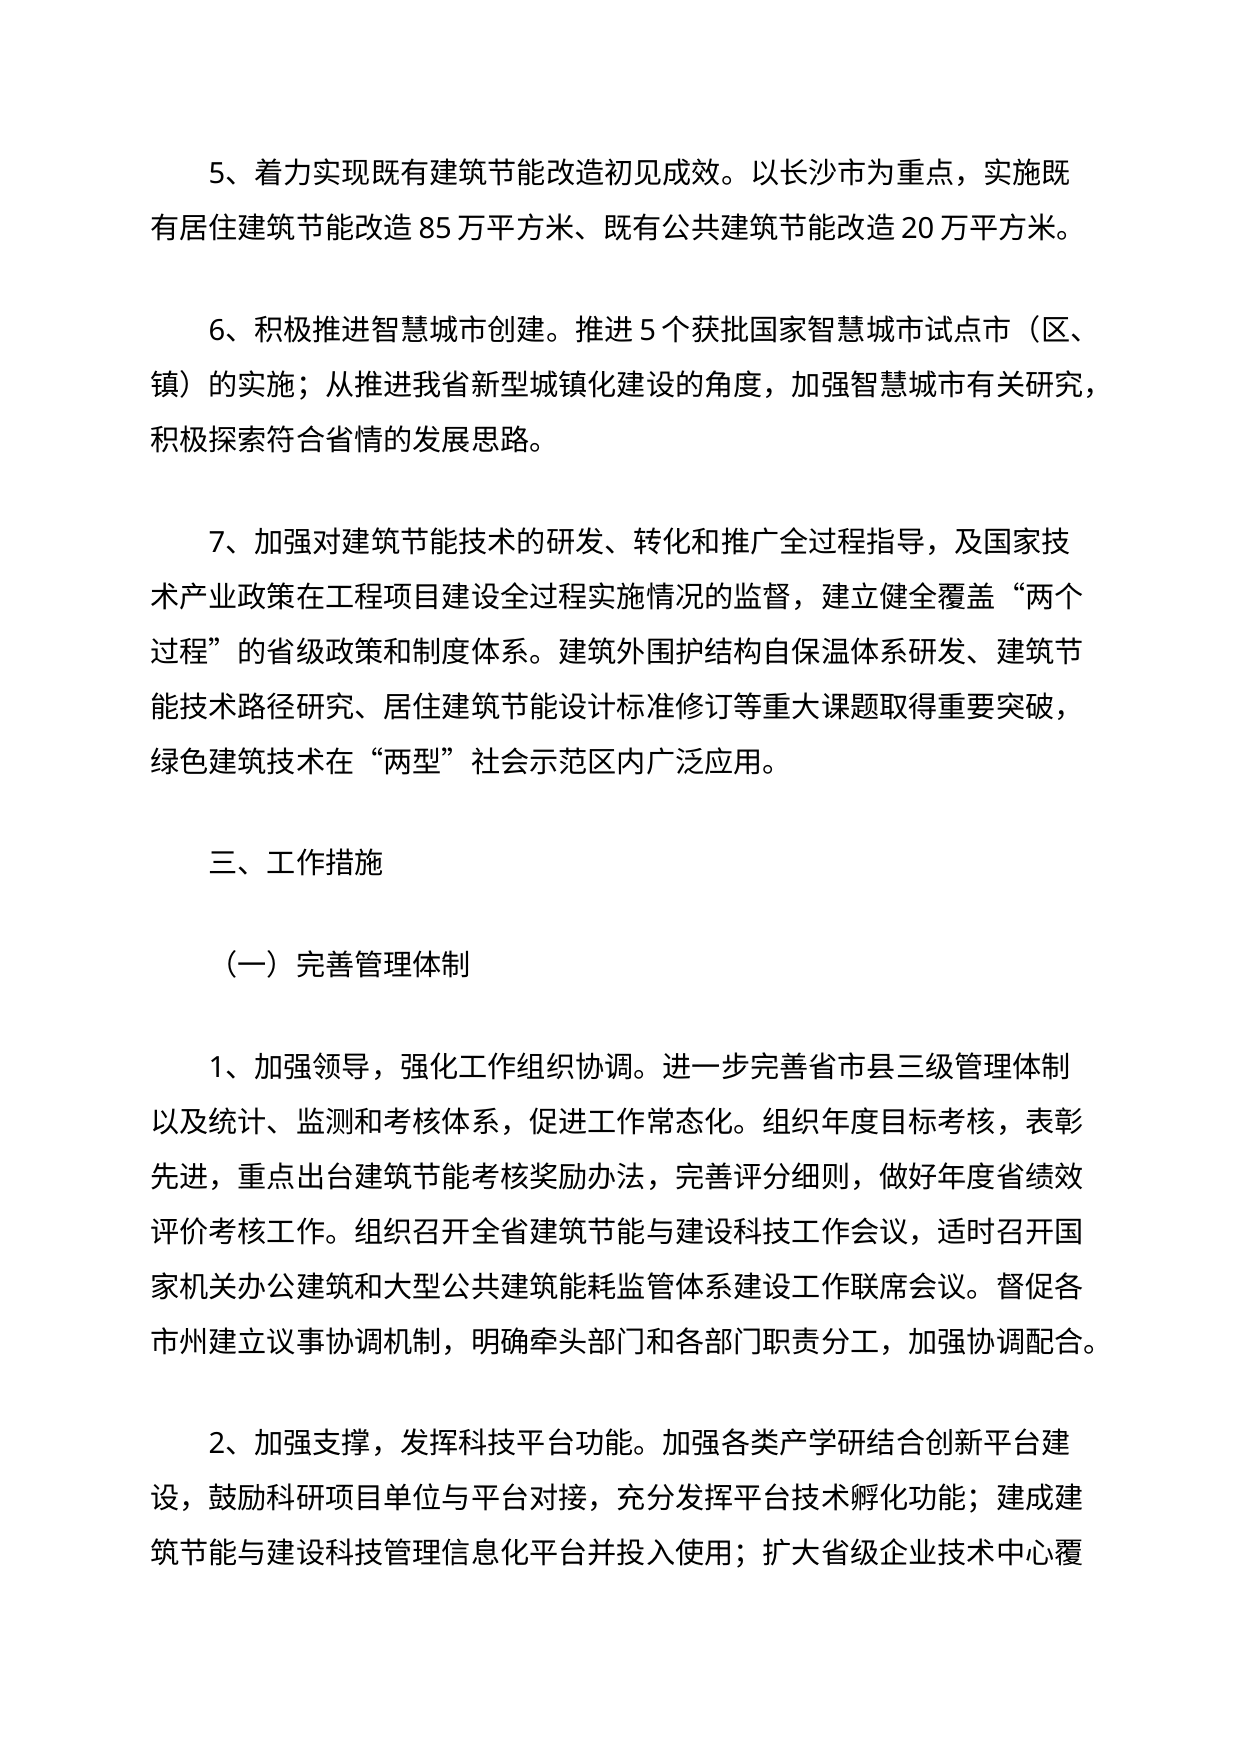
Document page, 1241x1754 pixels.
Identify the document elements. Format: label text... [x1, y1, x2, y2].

text 5、着力实现既有建筑节能改造初见成效。以长沙市为重点，实施既有居住建筑节能改造85万平方米、既有公共建筑节能改造20万平方米。 [150, 150, 1090, 247]
text （一）完善管理体制 [150, 942, 1090, 984]
text 6、积极推进智慧城市创建。推进5个获批国家智慧城市试点市（区、镇）的实施；从推进我省新型城镇化建设的角度，加强智慧城市有关研究，积极探索符合省情的发展思路。 [150, 307, 1090, 459]
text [150, 1420, 1090, 1572]
text 7、加强对建筑节能技术的研发、转化和推广全过程指导，及国家技术产业政策在工程项目建设全过程实施情况的监督，建立健全覆盖“两个过程”的省级政策和制度体系。建筑外围护结构自保温体系研发、建筑节能技术路径研究、居住建筑节能设计标准修订等重大课题取得重要突破，绿色建筑技术在“两型”社会示范区内广泛应用。 [150, 519, 1090, 781]
text 三、工作措施 [150, 840, 1090, 882]
text 1、加强领导，强化工作组织协调。进一步完善省市县三级管理体制以及统计、监测和考核体系，促进工作常态化。组织年度目标考核，表彰先进，重点出台建筑节能考核奖励办法，完善评分细则，做好年度省绩效评价考核工作。组织召开全省建筑节能与建设科技工作会议，适时召开国家机关办公建筑和大型公共建筑能耗监管体系建设工作联席会议。督促各市州建立议事协调机制，明确牵头部门和各部门职责分工，加强协调配合。 [150, 1044, 1090, 1361]
